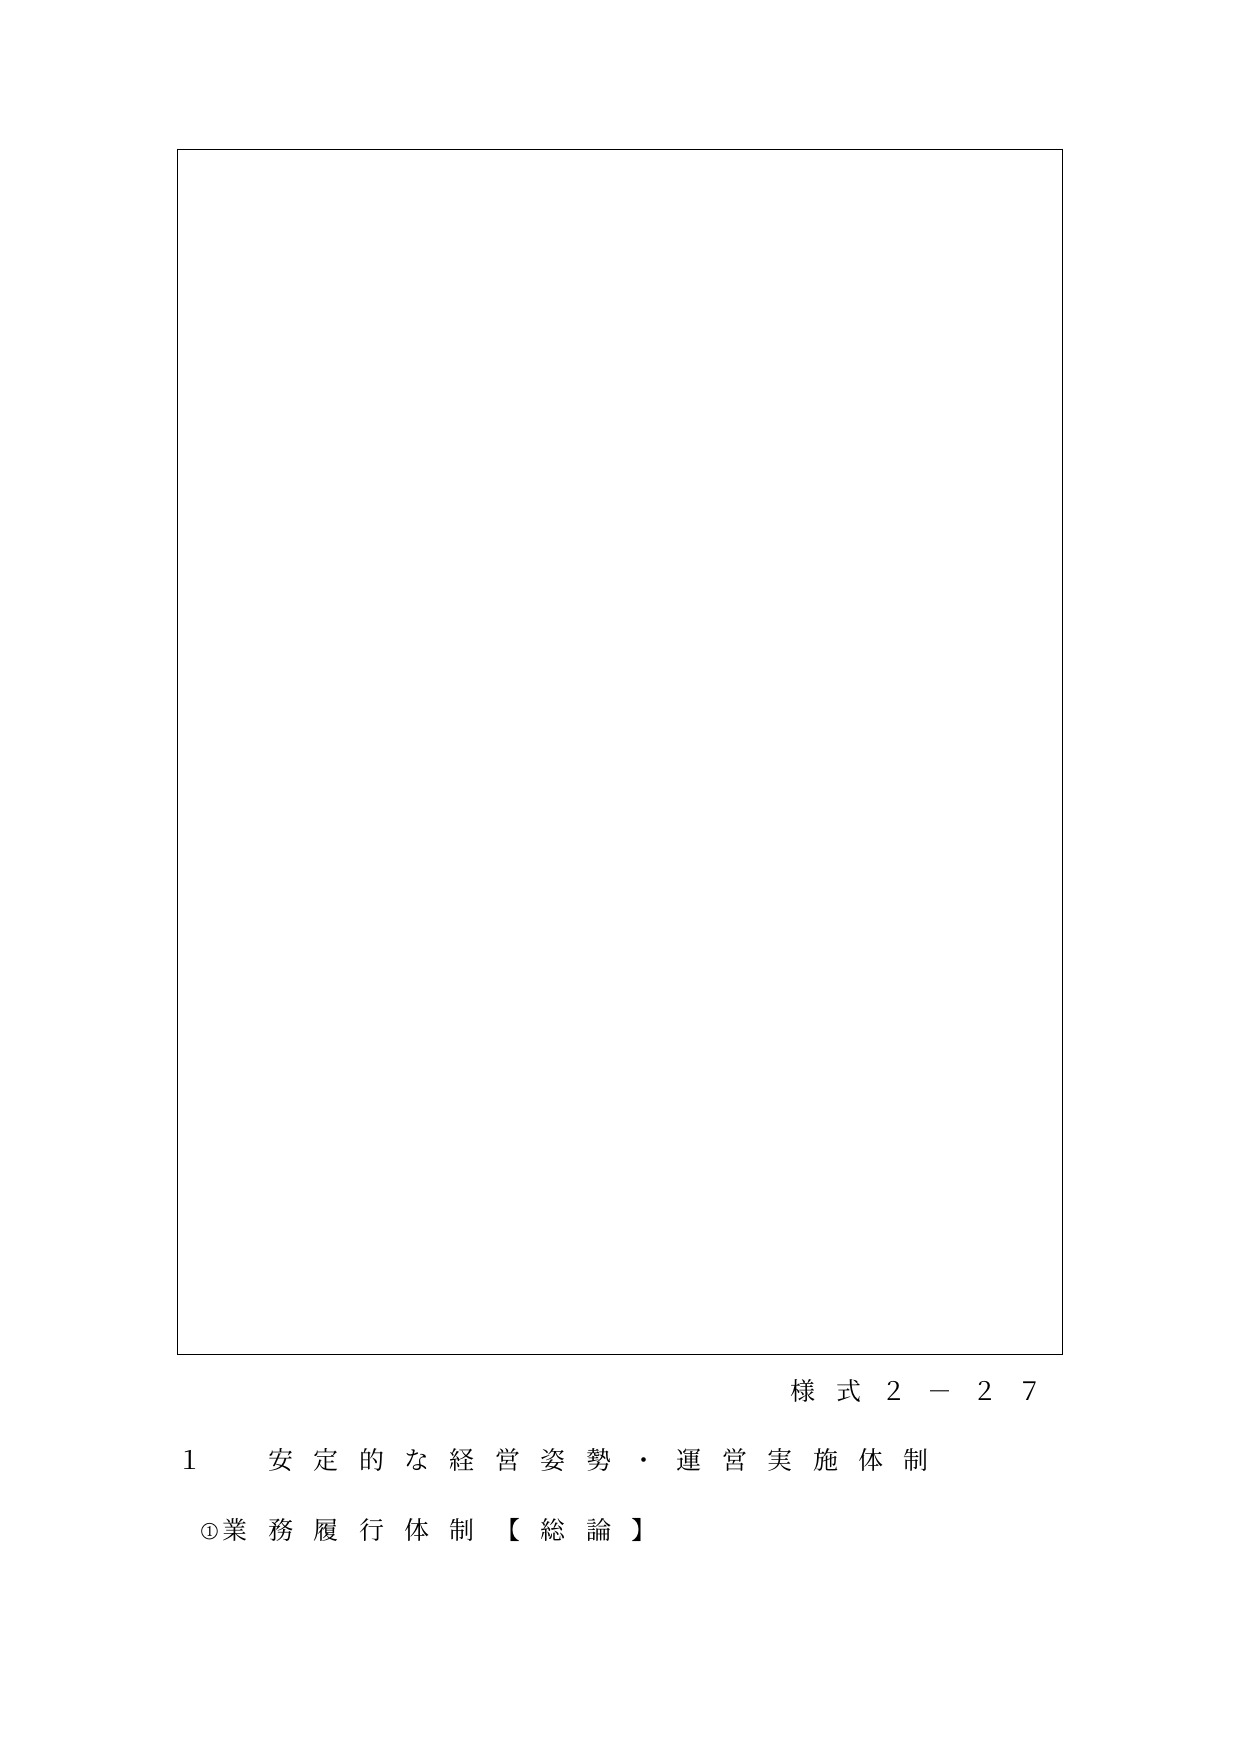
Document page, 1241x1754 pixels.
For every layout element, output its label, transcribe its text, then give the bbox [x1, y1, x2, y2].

text 様式２－２７ [177, 1355, 1063, 1424]
table_cell [178, 150, 1062, 1354]
text １ 安定的な経営姿勢・運営実施体制 [177, 1424, 1063, 1494]
text ①業務履行体制【総論】 [177, 1494, 1063, 1563]
